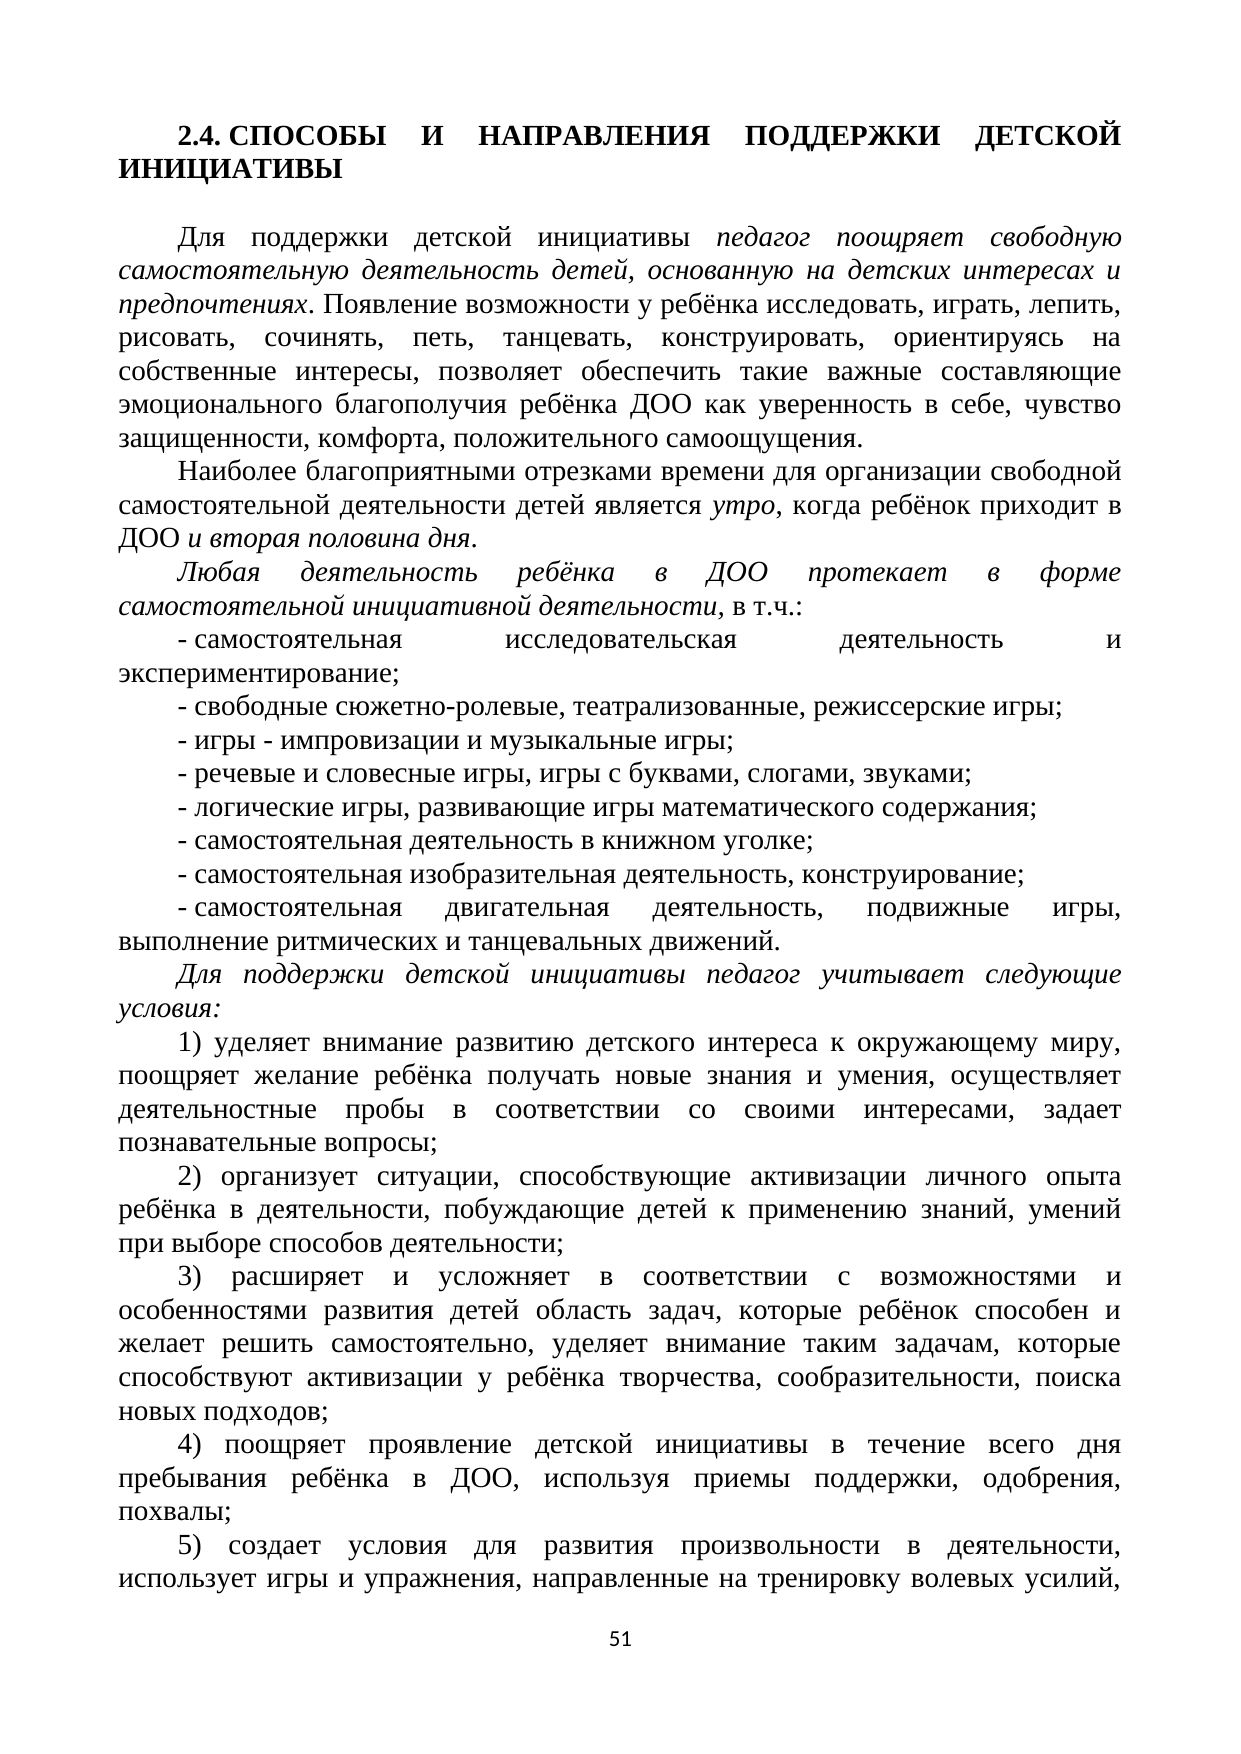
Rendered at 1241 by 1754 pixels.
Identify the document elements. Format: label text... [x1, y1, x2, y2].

text - речевые и словесные игры, игры с буквами, слогами, звуками; [118, 755, 1122, 789]
text 1) уделяет внимание развитию детского интереса к окружающему миру, поощряет желание ребёнка получать новые знания и умения, осуществляет деятельностные пробы в соответствии со своими интересами, задает познавательные вопросы; [118, 1024, 1122, 1158]
text - самостоятельная исследовательская деятельность и экспериментирование; [118, 621, 1122, 688]
text - самостоятельная двигательная деятельность, подвижные игры, выполнение ритмических и танцевальных движений. [118, 889, 1122, 957]
text Для поддержки детской инициативы педагог поощряет свободную самостоятельную деятельность детей, основанную на детских интересах и предпочтениях. Появление возможности у ребёнка исследовать, играть, лепить, рисовать, сочинять, петь, танцевать, конструировать, ориентируясь на собственные интересы, позволяет обеспечить такие важные составляющие эмоционального благополучия ребёнка ДОО как уверенность в себе, чувство защищенности, комфорта, положительного самоощущения. [118, 219, 1122, 453]
text - игры - импровизации и музыкальные игры; [118, 722, 1122, 755]
text 2) организует ситуации, способствующие активизации личного опыта ребёнка в деятельности, побуждающие детей к применению знаний, умений при выборе способов деятельности; [118, 1158, 1122, 1258]
text - самостоятельная деятельность в книжном уголке; [118, 822, 1122, 856]
text - самостоятельная изобразительная деятельность, конструирование; [118, 856, 1122, 889]
text Наиболее благоприятными отрезками времени для организации свободной самостоятельной деятельности детей является утро, когда ребёнок приходит в ДОО и вторая половина дня. [118, 453, 1122, 554]
text - логические игры, развивающие игры математического содержания; [118, 789, 1122, 822]
text 4) поощряет проявление детской инициативы в течение всего дня пребывания ребёнка в ДОО, используя приемы поддержки, одобрения, похвалы; [118, 1426, 1122, 1527]
text 3) расширяет и усложняет в соответствии с возможностями и особенностями развития детей область задач, которые ребёнок способен и желает решить самостоятельно, уделяет внимание таким задачам, которые способствуют активизации у ребёнка творчества, сообразительности, поиска новых подходов; [118, 1258, 1122, 1426]
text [118, 1527, 1122, 1594]
text Любая деятельность ребёнка в ДОО протекает в форме самостоятельной инициативной деятельности, в т.ч.: [118, 554, 1122, 621]
text - свободные сюжетно-ролевые, театрализованные, режиссерские игры; [118, 688, 1122, 722]
text 2.4. СПОСОБЫ И НАПРАВЛЕНИЯ ПОДДЕРЖКИ ДЕТСКОЙ ИНИЦИАТИВЫ [118, 118, 1122, 185]
text Для поддержки детской инициативы педагог учитывает следующие условия: [118, 957, 1122, 1024]
